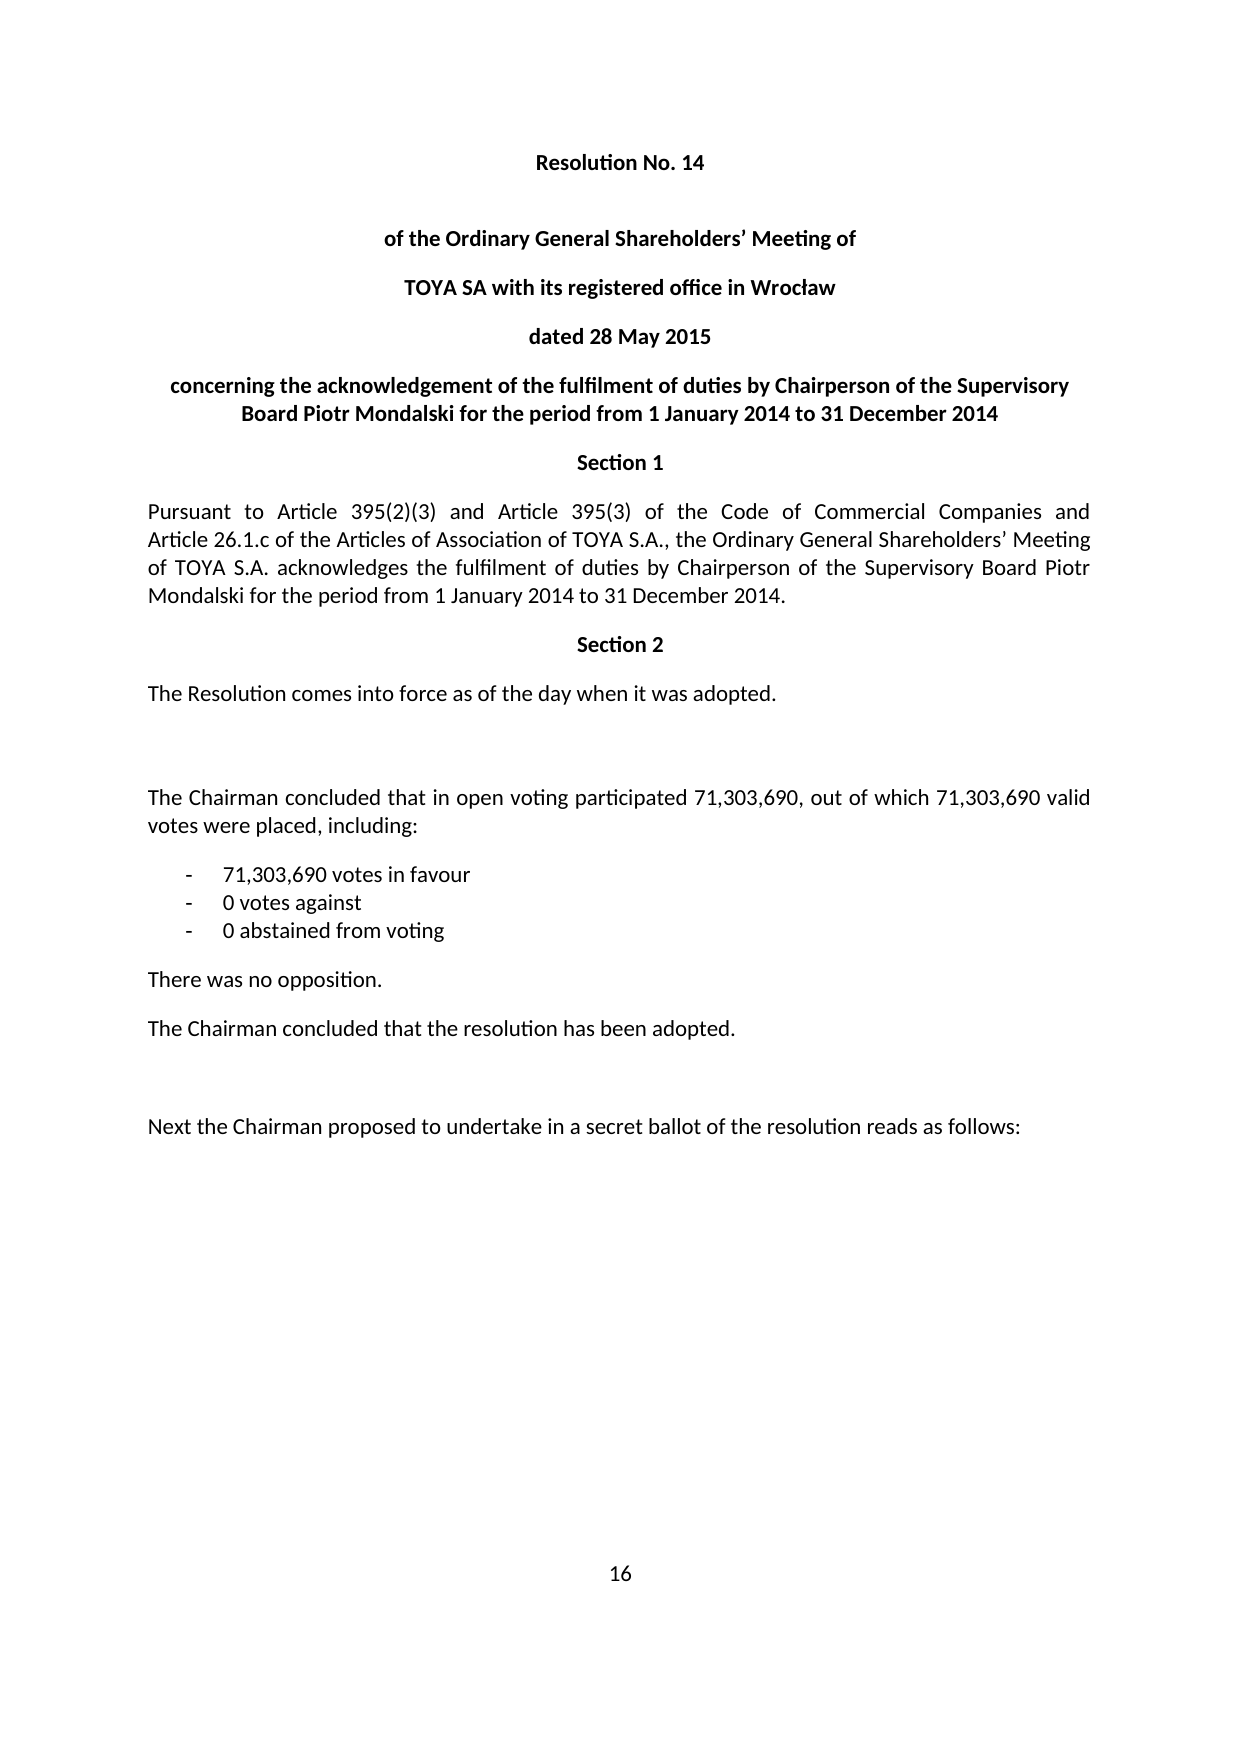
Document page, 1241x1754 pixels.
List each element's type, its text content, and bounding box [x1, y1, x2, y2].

text Section 1 [148, 448, 1092, 476]
list 71,303,690 votes in favour [185, 860, 1092, 888]
list 0 votes against [185, 888, 1092, 916]
text Section 2 [148, 630, 1092, 658]
text The Chairman concluded that the resolution has been adopted. [148, 1014, 1092, 1042]
list 0 abstained from voting [185, 916, 1092, 944]
text There was no opposition. [148, 965, 1092, 993]
text Pursuant to Article 395(2)(3) and Article 395(3) of the Code of Commercial Companies and Article 26.1.c of the Articles of Association of TOYA S.A., the Ordinary General Shareholders’ Meeting of TOYA S.A. acknowledges the fulfilment of duties by Chairperson of the Supervisory Board Piotr Mondalski for the period from 1 January 2014 to 31 December 2014. [148, 497, 1092, 609]
text TOYA SA with its registered office in Wrocław [148, 273, 1092, 301]
text concerning the acknowledgement of the fulfilment of duties by Chairperson of the Supervisory Board Piotr Mondalski for the period from 1 January 2014 to 31 December 2014 [148, 371, 1092, 427]
text of the Ordinary General Shareholders’ Meeting of [148, 224, 1092, 253]
text Next the Chairman proposed to undertake in a secret ballot of the resolution reads as follows: [148, 1112, 1092, 1140]
text Resolution No. 14 [148, 148, 1092, 176]
text dated 28 May 2015 [148, 322, 1092, 350]
text The Chairman concluded that in open voting participated 71,303,690, out of which 71,303,690 valid votes were placed, including: [148, 783, 1092, 839]
text The Resolution comes into force as of the day when it was adopted. [148, 679, 1092, 707]
